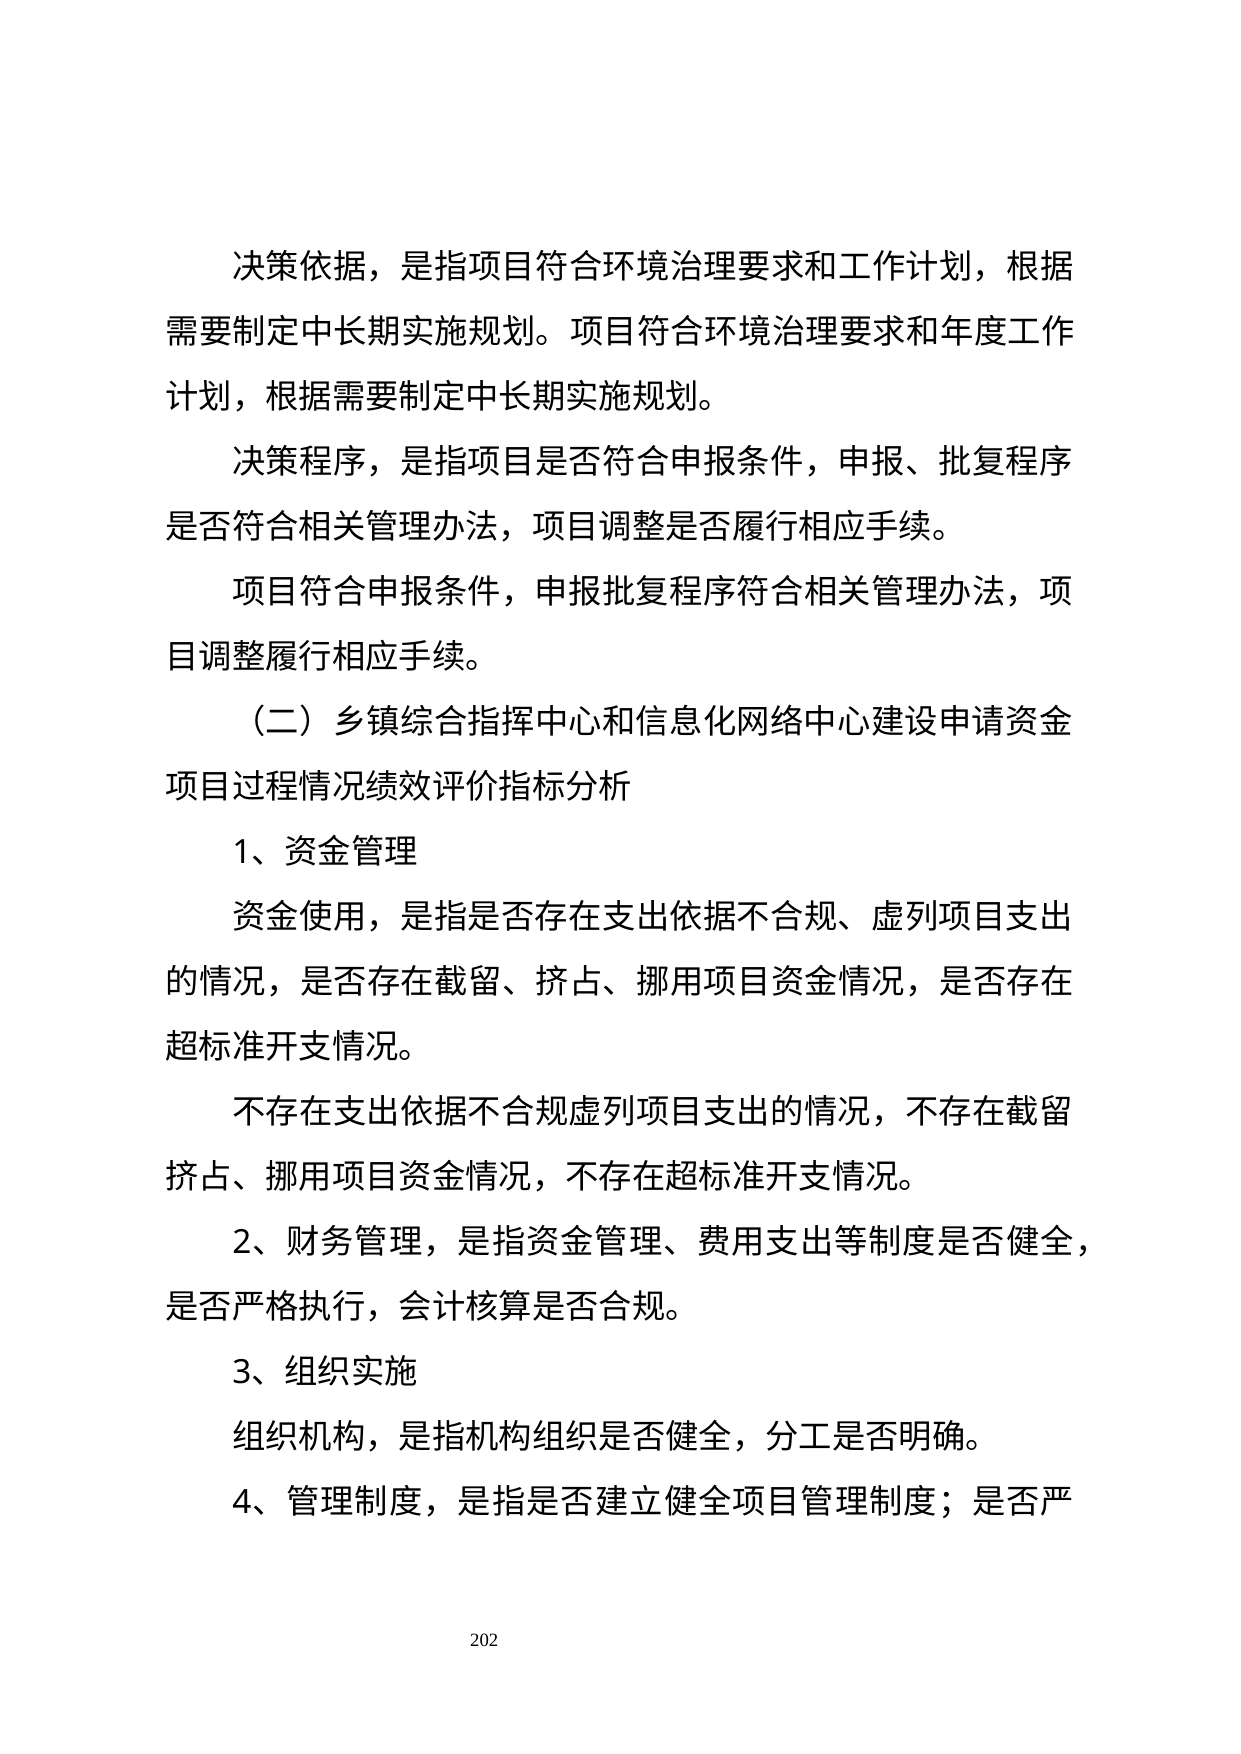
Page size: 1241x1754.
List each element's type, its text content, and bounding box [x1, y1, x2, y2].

text 3、组织实施 [165, 1336, 1075, 1401]
text 2、财务管理，是指资金管理、费用支出等制度是否健全，是否严格执行，会计核算是否合规。 [165, 1206, 1075, 1336]
text 不存在支出依据不合规虚列项目支出的情况，不存在截留、挤占、挪用项目资金情况，不存在超标准开支情况。 [165, 1076, 1075, 1206]
text 项目符合申报条件，申报批复程序符合相关管理办法，项目调整履行相应手续。 [165, 556, 1075, 686]
text （二）乡镇综合指挥中心和信息化网络中心建设申请资金项目过程情况绩效评价指标分析 [165, 686, 1075, 816]
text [165, 1466, 1075, 1531]
text 资金使用，是指是否存在支出依据不合规、虚列项目支出的情况，是否存在截留、挤占、挪用项目资金情况，是否存在超标准开支情况。 [165, 881, 1075, 1076]
text 决策程序，是指项目是否符合申报条件，申报、批复程序是否符合相关管理办法，项目调整是否履行相应手续。 [165, 426, 1075, 556]
text 组织机构，是指机构组织是否健全，分工是否明确。 [165, 1401, 1075, 1466]
text 1、资金管理 [165, 816, 1075, 881]
text 决策依据，是指项目符合环境治理要求和工作计划，根据需要制定中长期实施规划。项目符合环境治理要求和年度工作计划，根据需要制定中长期实施规划。 [165, 231, 1075, 426]
